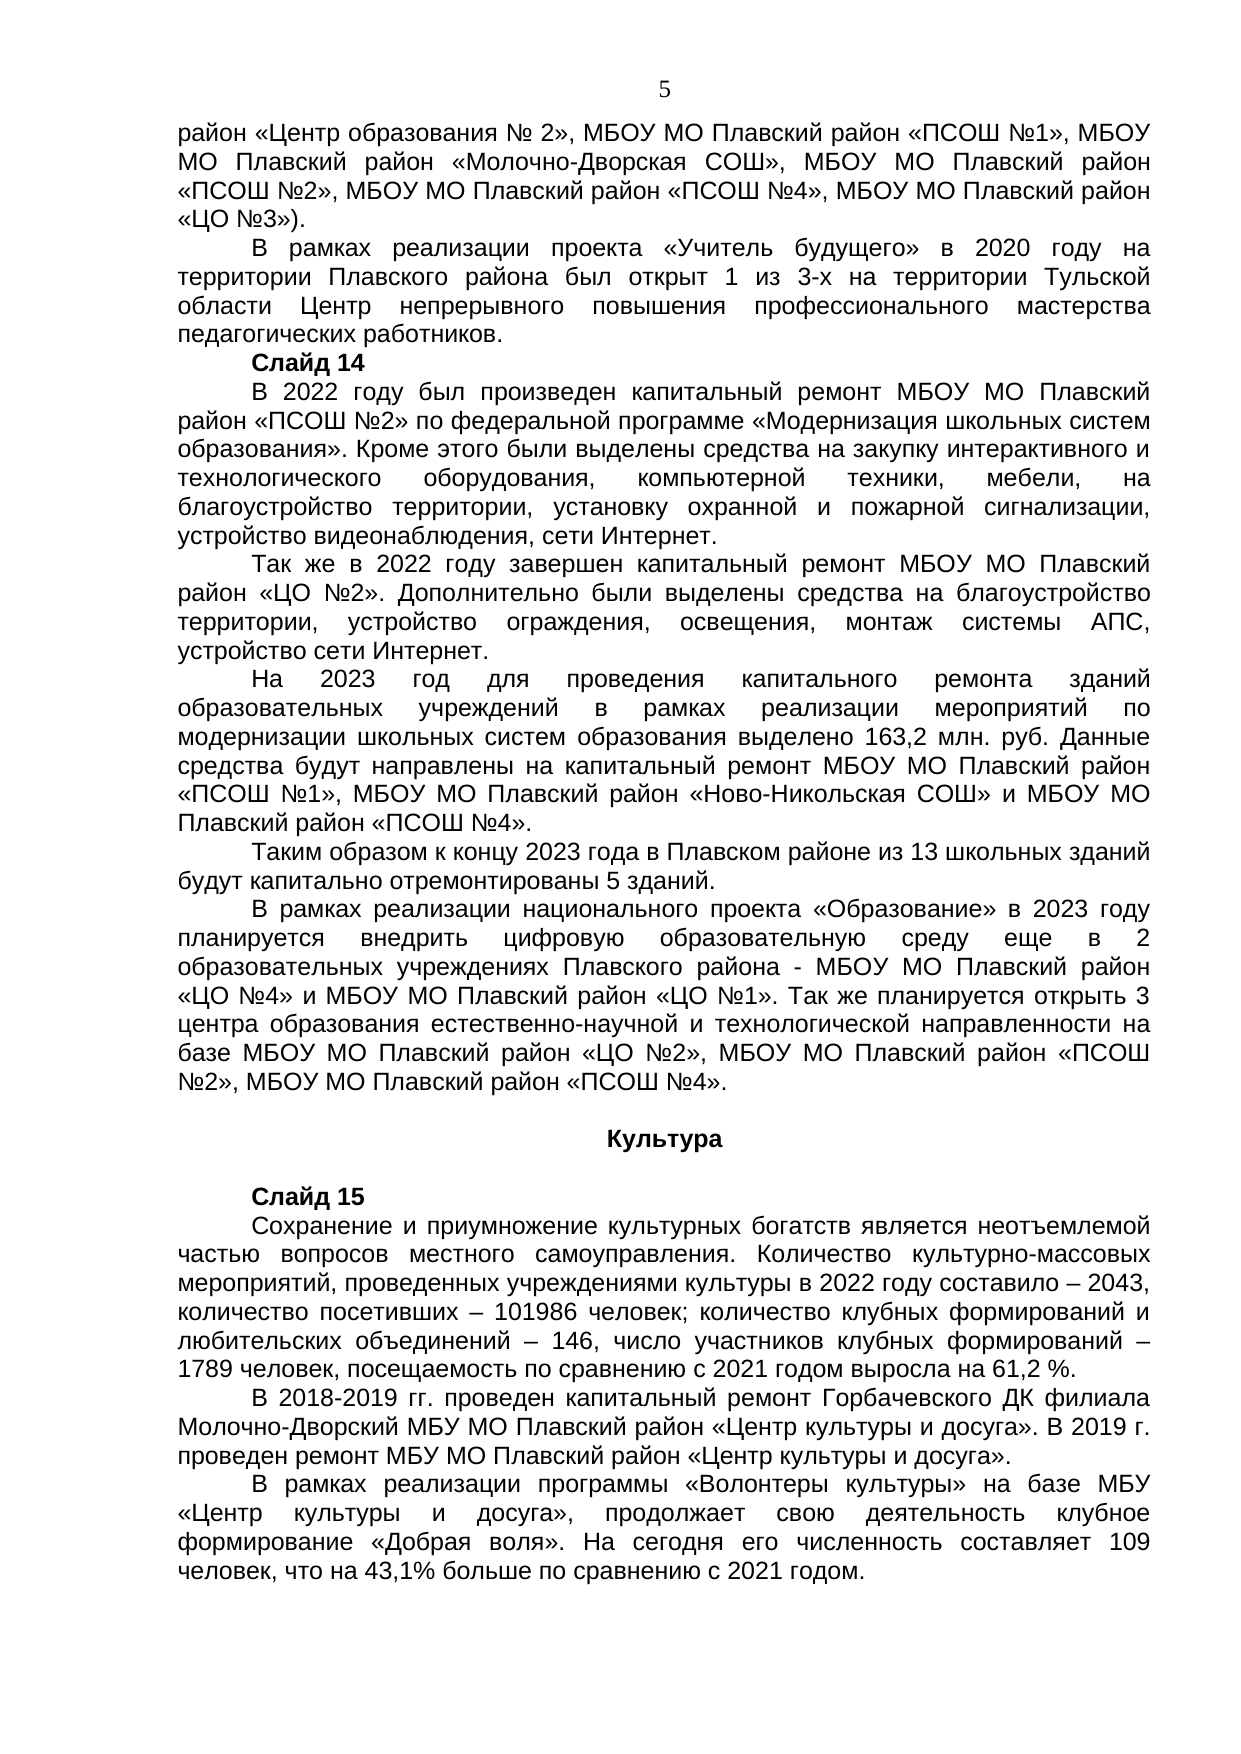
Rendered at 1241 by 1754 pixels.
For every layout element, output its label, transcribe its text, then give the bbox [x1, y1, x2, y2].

text В рамках реализации программы «Волонтеры культуры» на базе МБУ «Центр культуры и досуга», продолжает свою деятельность клубное формирование «Добрая воля». На сегодня его численность составляет 109 человек, что на 43,1% больше по сравнению с 2021 годом. [177, 1469, 1152, 1584]
text Культура [177, 1124, 1152, 1153]
text Так же в 2022 году завершен капитальный ремонт МБОУ МО Плавский район «ЦО №2». Дополнительно были выделены средства на благоустройство территории, устройство ограждения, освещения, монтаж системы АПС, устройство сети Интернет. [177, 549, 1152, 664]
text Слайд 14 [177, 348, 1152, 377]
text В 2022 году был произведен капитальный ремонт МБОУ МО Плавский район «ПСОШ №2» по федеральной программе «Модернизация школьных систем образования». Кроме этого были выделены средства на закупку интерактивного и технологического оборудования, компьютерной техники, мебели, на благоустройство территории, установку охранной и пожарной сигнализации, устройство видеонаблюдения, сети Интернет. [177, 377, 1152, 549]
text Сохранение и приумножение культурных богатств является неотъемлемой частью вопросов местного самоуправления. Количество культурно-массовых мероприятий, проведенных учреждениями культуры в 2022 году составило – 2043, количество посетивших – 101986 человек; количество клубных формирований и любительских объединений – 146, число участников клубных формирований – 1789 человек, посещаемость по сравнению с 2021 годом выросла на 61,2 %. [177, 1211, 1152, 1383]
text В рамках реализации проекта «Учитель будущего» в 2020 году на территории Плавского района был открыт 1 из 3-х на территории Тульской области Центр непрерывного повышения профессионального мастерства педагогических работников. [177, 233, 1152, 348]
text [177, 118, 1152, 233]
text В 2018-2019 гг. проведен капитальный ремонт Горбачевского ДК филиала Молочно-Дворский МБУ МО Плавский район «Центр культуры и досуга». В 2019 г. проведен ремонт МБУ МО Плавский район «Центр культуры и досуга». [177, 1383, 1152, 1469]
text Слайд 15 [177, 1182, 1152, 1211]
text На 2023 год для проведения капитального ремонта зданий образовательных учреждений в рамках реализации мероприятий по модернизации школьных систем образования выделено 163,2 млн. руб. Данные средства будут направлены на капитальный ремонт МБОУ МО Плавский район «ПСОШ №1», МБОУ МО Плавский район «Ново-Никольская СОШ» и МБОУ МО Плавский район «ПСОШ №4». [177, 664, 1152, 837]
text Таким образом к концу 2023 года в Плавском районе из 13 школьных зданий будут капитально отремонтированы 5 зданий. [177, 837, 1152, 894]
text В рамках реализации национального проекта «Образование» в 2023 году планируется внедрить цифровую образовательную среду еще в 2 образовательных учреждениях Плавского района - МБОУ МО Плавский район «ЦО №4» и МБОУ МО Плавский район «ЦО №1». Так же планируется открыть 3 центра образования естественно-научной и технологической направленности на базе МБОУ МО Плавский район «ЦО №2», МБОУ МО Плавский район «ПСОШ №2», МБОУ МО Плавский район «ПСОШ №4». [177, 894, 1152, 1096]
